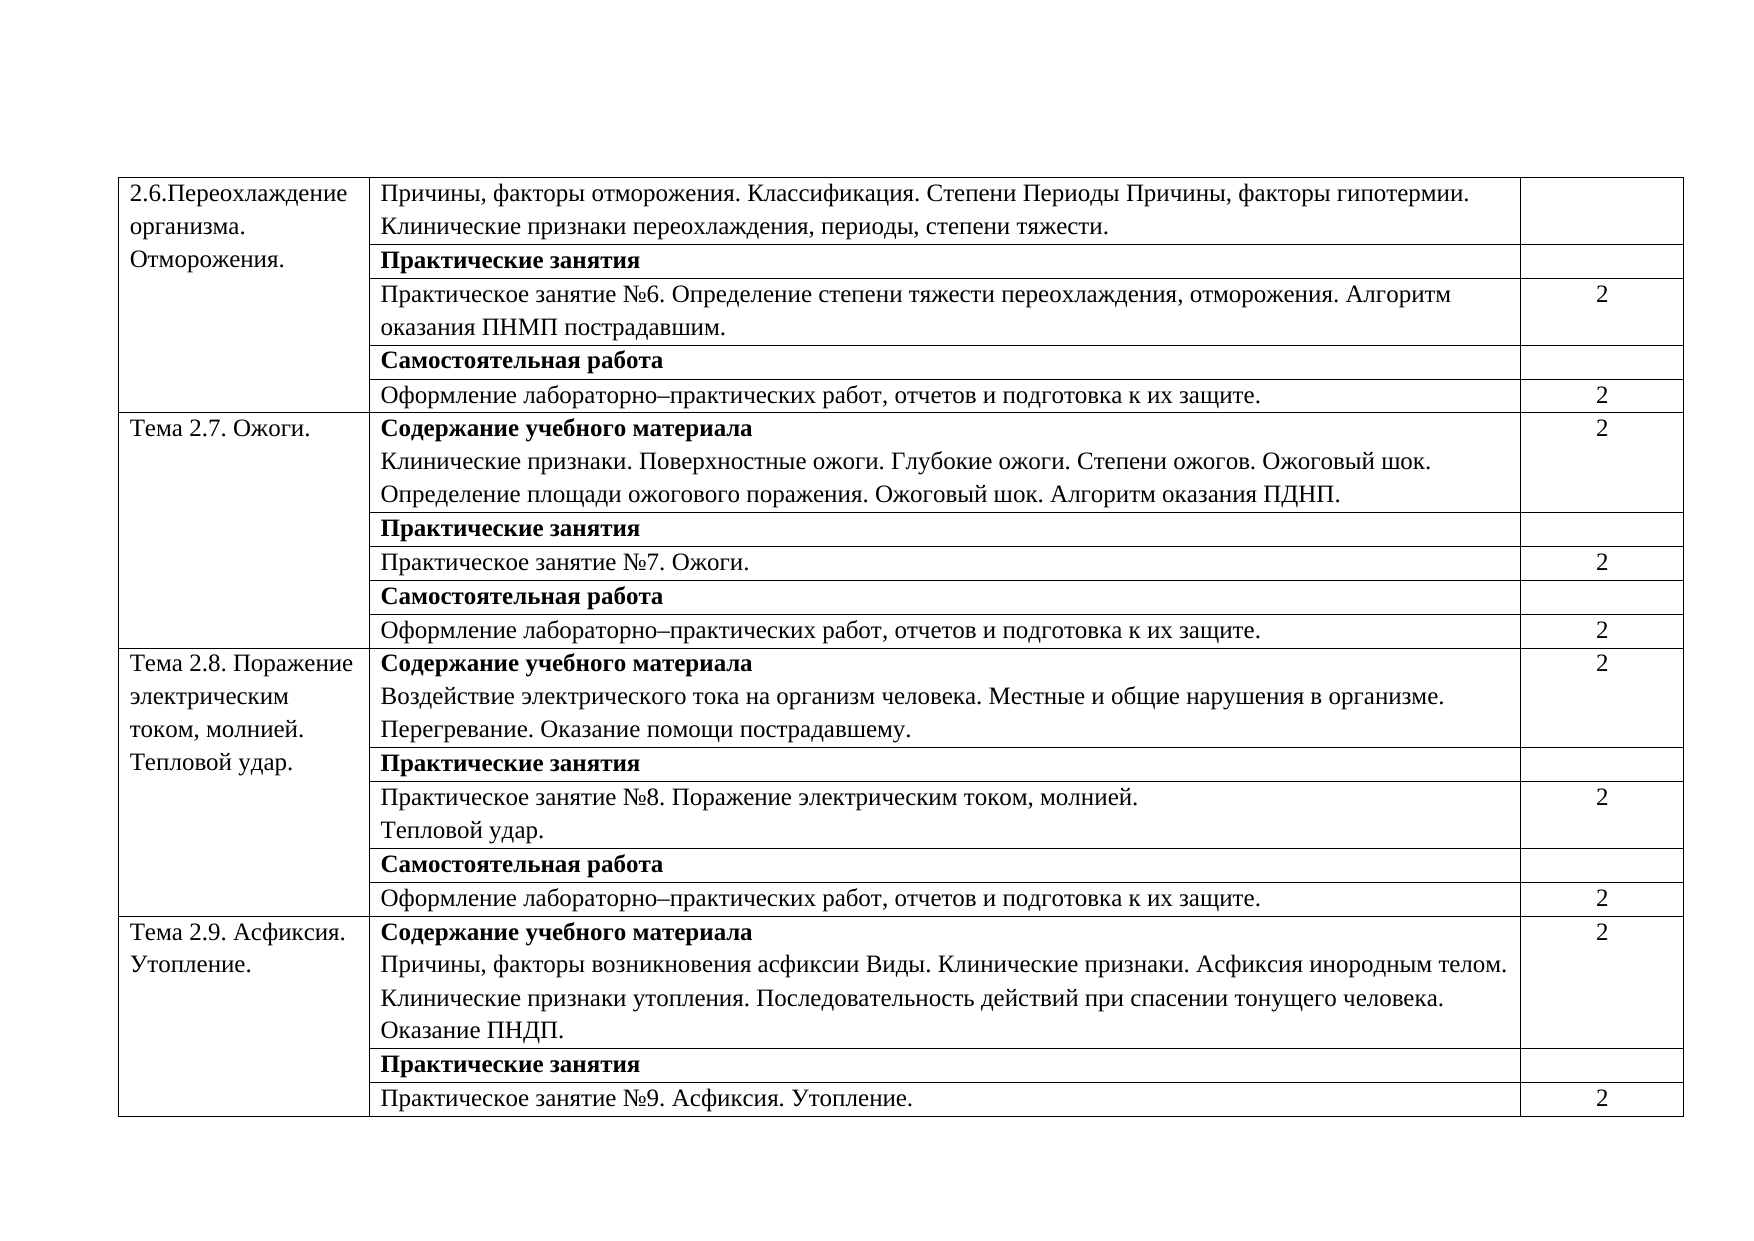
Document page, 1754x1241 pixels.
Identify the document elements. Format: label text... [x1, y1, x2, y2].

table_cell Самостоятельная работа [370, 849, 1520, 882]
table_cell Практические занятия [370, 1049, 1520, 1082]
table_cell [1521, 849, 1683, 882]
table_cell [1521, 346, 1683, 379]
table_cell Тема 2.9. Асфиксия. Утопление. [119, 917, 369, 1116]
table_cell Оформление лабораторно–практических работ, отчетов и подготовка к их защите. [370, 380, 1520, 412]
table_cell Практическое занятие №7. Ожоги. [370, 547, 1520, 580]
table_cell Содержание учебного материала Причины, факторы возникновения асфиксии Виды. Клинические признаки. Асфиксия инородным телом. Клинические признаки утопления. Последовательность действий при спасении тонущего человека. Оказание ПНДП. [370, 917, 1520, 1048]
table_cell Оформление лабораторно–практических работ, отчетов и подготовка к их защите. [370, 615, 1520, 647]
table_cell 2 [1521, 178, 1683, 244]
table_cell Тема 2.7. Ожоги. [119, 413, 369, 647]
table_cell 2 [1521, 883, 1683, 916]
table_cell Содержание учебного материала Воздействие электрического тока на организм человека. Местные и общие нарушения в организме. Перегревание. Оказание помощи пострадавшему. [370, 649, 1520, 747]
table_cell Практическое занятие №8. Поражение электрическим током, молнией. Тепловой удар. [370, 782, 1520, 848]
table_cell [370, 178, 1520, 244]
table_cell Оформление лабораторно–практических работ, отчетов и подготовка к их защите. [370, 883, 1520, 916]
table_cell Практические занятия [370, 245, 1520, 278]
table_cell 2 [1521, 917, 1683, 1048]
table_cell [119, 178, 369, 412]
table_cell [1521, 581, 1683, 614]
table_cell Самостоятельная работа [370, 581, 1520, 614]
table_cell Практические занятия [370, 513, 1520, 546]
table_cell 2 [1521, 413, 1683, 512]
table_cell 2 [1521, 380, 1683, 412]
table_cell 2 [1521, 782, 1683, 848]
table_cell Тема 2.8. Поражение электрическим током, молнией. Тепловой удар. [119, 649, 369, 916]
table_cell 2 [1521, 279, 1683, 344]
table_cell Практическое занятие №6. Определение степени тяжести переохлаждения, отморожения. Алгоритм оказания ПНМП пострадавшим. [370, 279, 1520, 344]
table_cell [1521, 513, 1683, 546]
table_cell Практические занятия [370, 748, 1520, 781]
table_cell 2 [1521, 649, 1683, 747]
table_cell [1521, 1049, 1683, 1082]
table_cell Самостоятельная работа [370, 346, 1520, 379]
table_cell [1521, 245, 1683, 278]
table_cell 2 [1521, 615, 1683, 647]
table_cell Практическое занятие №9. Асфиксия. Утопление. [370, 1083, 1520, 1116]
table_cell 2 [1521, 547, 1683, 580]
table_cell Содержание учебного материала Клинические признаки. Поверхностные ожоги. Глубокие ожоги. Степени ожогов. Ожоговый шок. Определение площади ожогового поражения. Ожоговый шок. Алгоритм оказания ПДНП. [370, 413, 1520, 512]
table_cell 2 [1521, 1083, 1683, 1116]
table_cell [1521, 748, 1683, 781]
